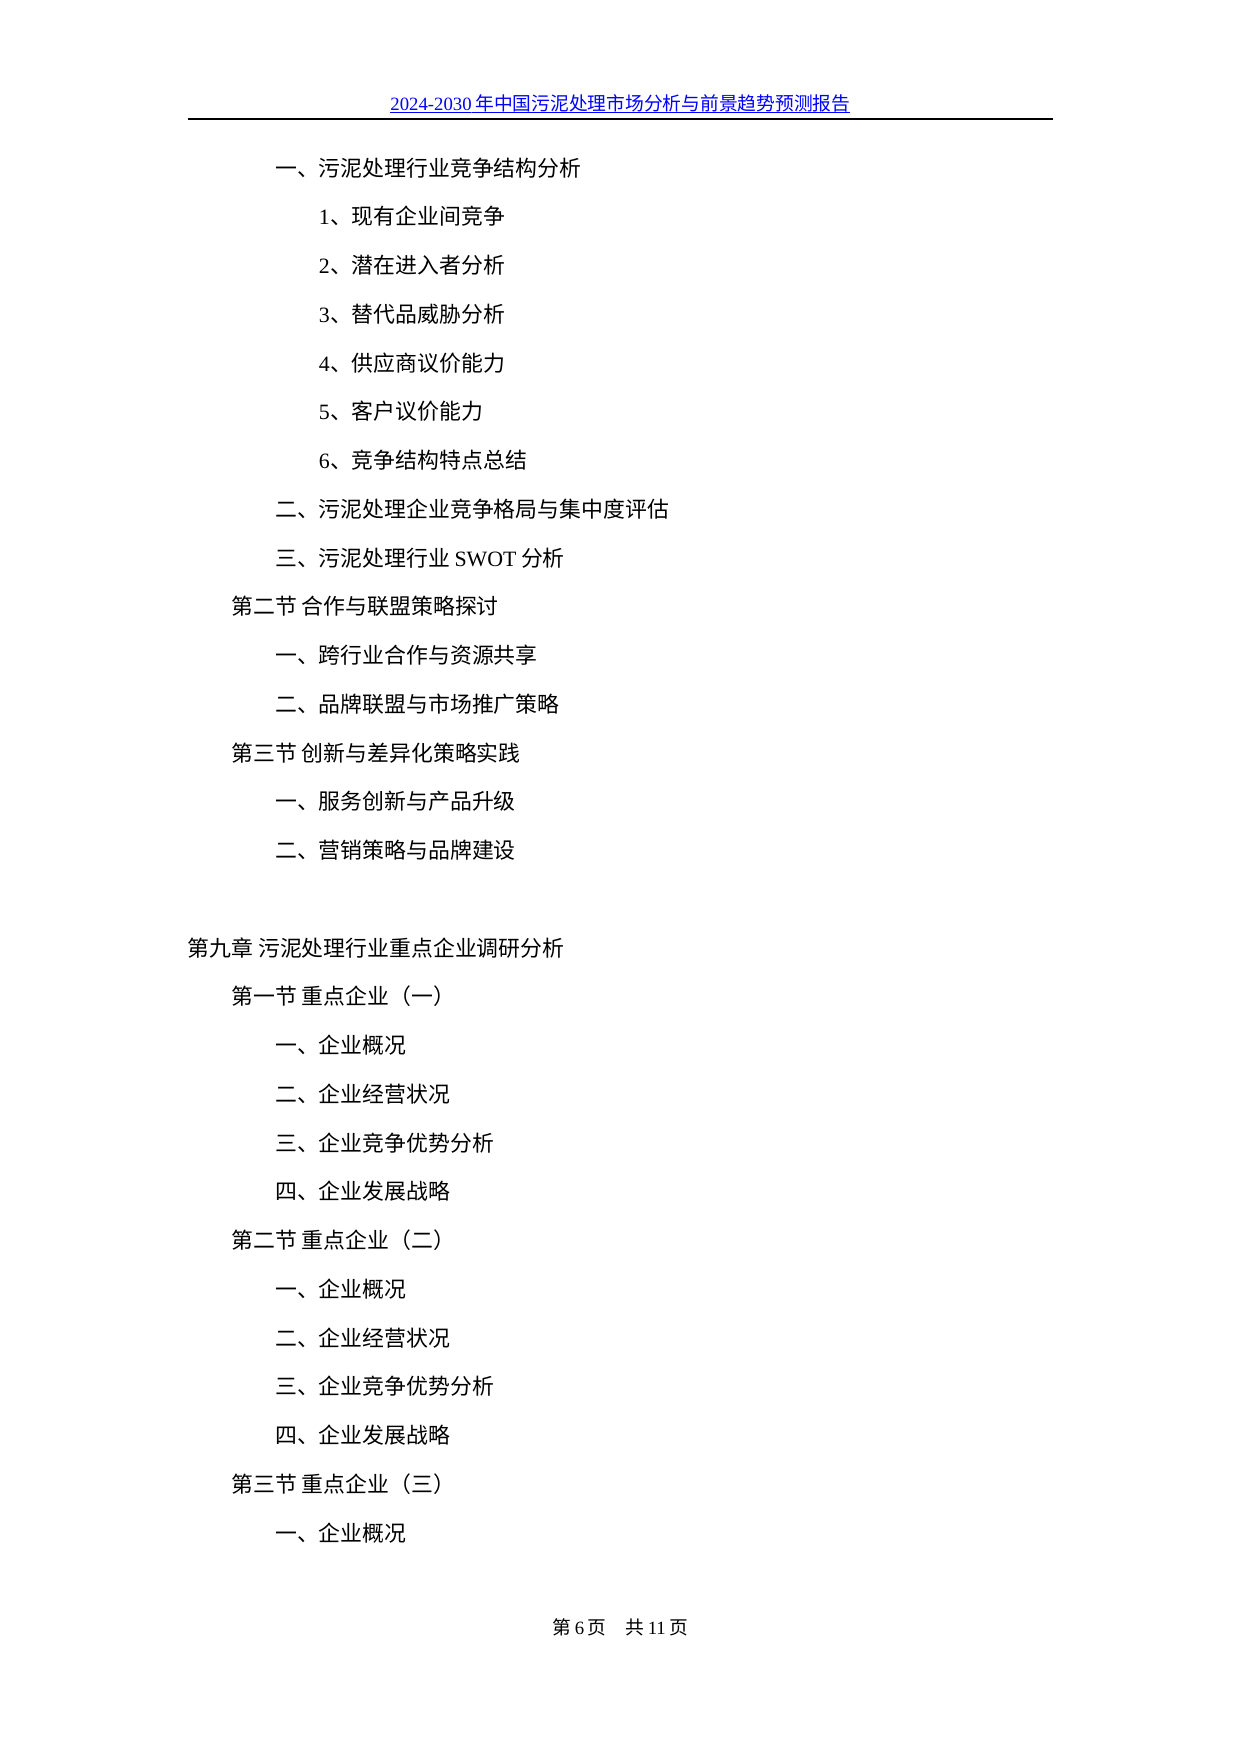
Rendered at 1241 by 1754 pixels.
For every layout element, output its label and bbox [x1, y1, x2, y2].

text [187, 150, 1053, 1548]
